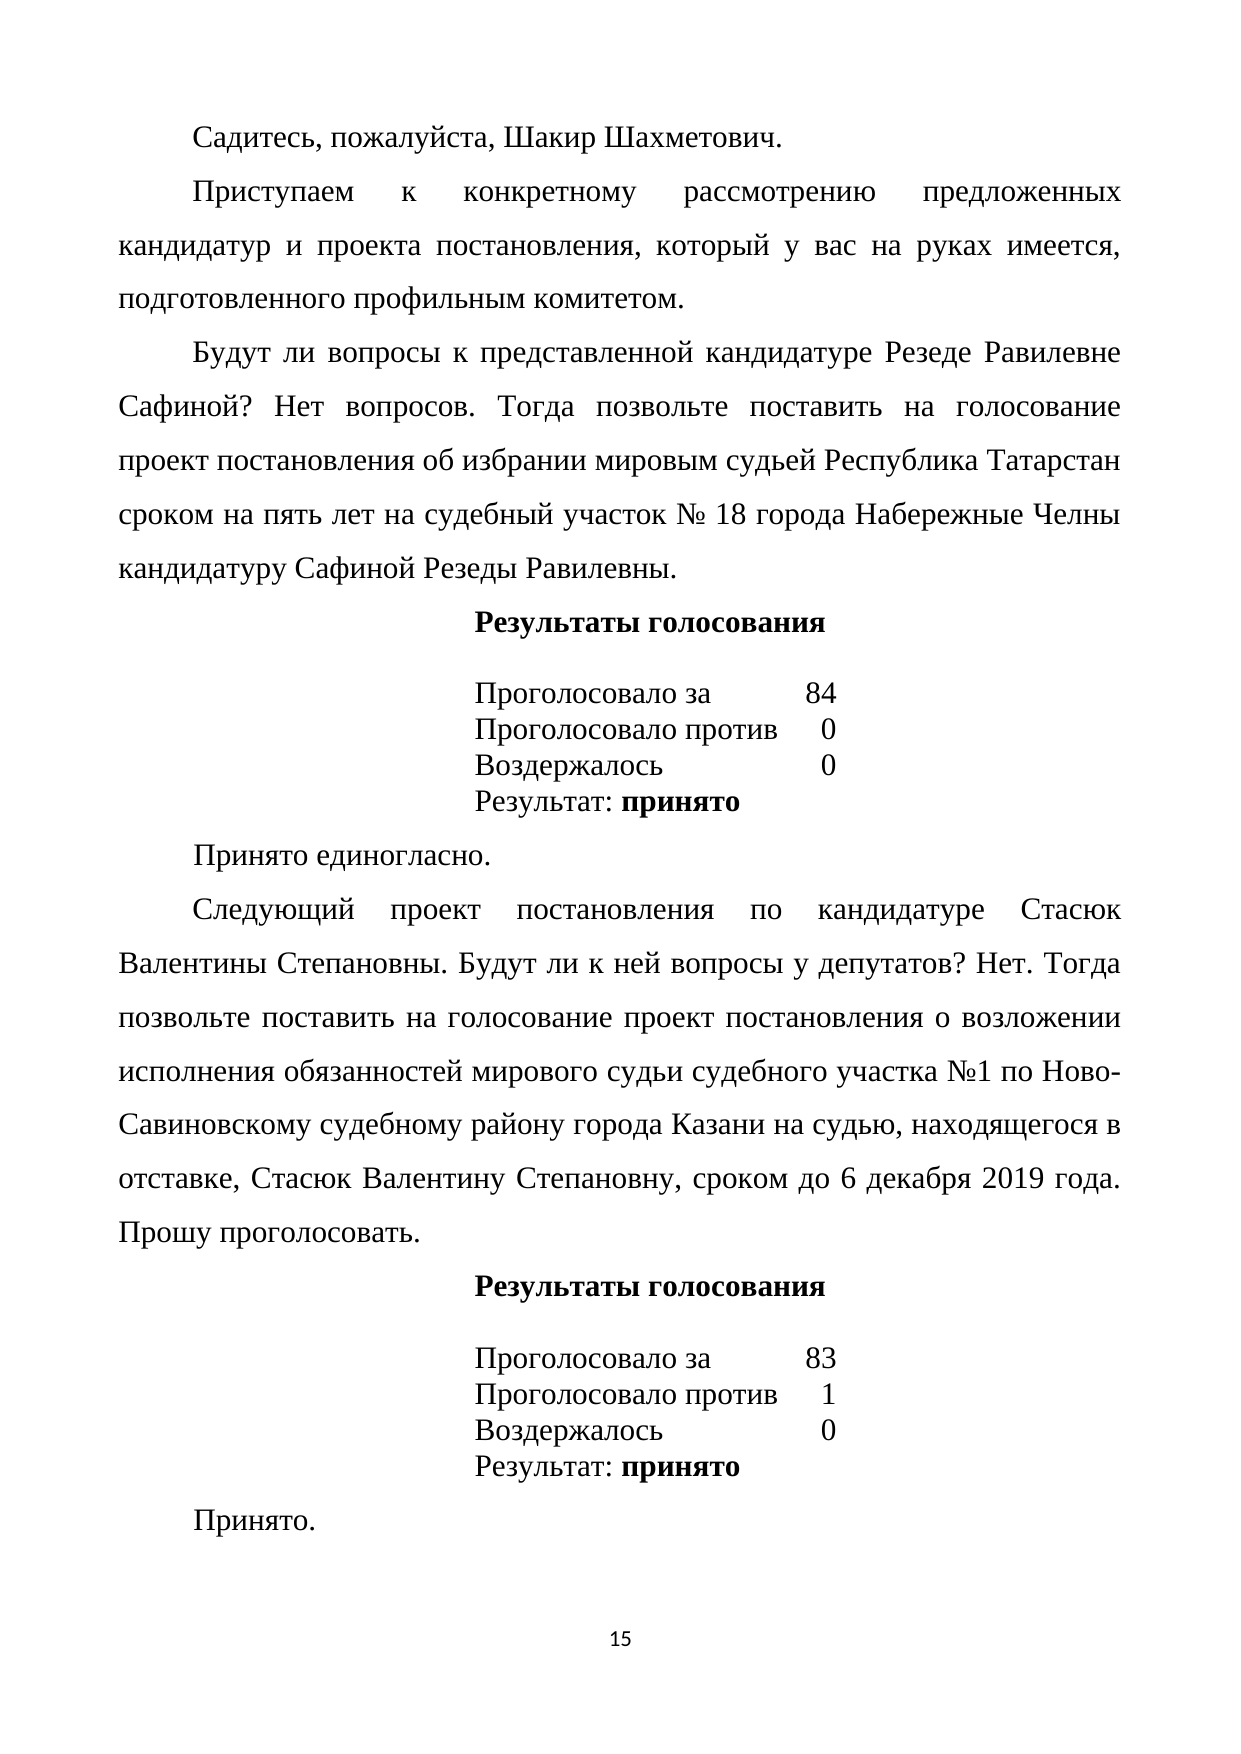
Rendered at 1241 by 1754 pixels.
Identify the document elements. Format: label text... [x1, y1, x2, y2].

text Проголосовало против 1 [118, 1375, 1122, 1411]
text Приступаем к конкретному рассмотрению предложенных кандидатур и проекта постановления, который у вас на руках имеется, подготовленного профильным комитетом. [118, 172, 1122, 316]
text Принято единогласно. [118, 836, 1122, 872]
text Проголосовало за 84 [118, 675, 1122, 711]
text Принято. [118, 1501, 1122, 1537]
text Следующий проект постановления по кандидатуре Стасюк Валентины Степановны. Будут ли к ней вопросы у депутатов? Нет. Тогда позвольте поставить на голосование проект постановления о возложении исполнения обязанностей мирового судьи судебного участка №1 по Ново-Савиновскому судебному району города Казани на судью, находящегося в отставке, Стасюк Валентину Степановну, сроком до 6 декабря 2019 года. Прошу проголосовать. [118, 890, 1122, 1249]
text Результаты голосования [118, 1267, 1122, 1303]
text Результаты голосования [118, 603, 1122, 639]
text Результат: принято [118, 782, 1122, 818]
text Проголосовало против 0 [118, 711, 1122, 747]
text Садитесь, пожалуйста, Шакир Шахметович. [118, 118, 1122, 154]
text Воздержалось 0 [118, 747, 1122, 782]
text Результат: принято [118, 1447, 1122, 1483]
text Будут ли вопросы к представленной кандидатуре Резеде Равилевне Сафиной? Нет вопросов. Тогда позвольте поставить на голосование проект постановления об избрании мировым судьей Республика Татарстан сроком на пять лет на судебный участок № 18 города Набережные Челны кандидатуру Сафиной Резеды Равилевны. [118, 333, 1122, 585]
text Проголосовало за 83 [118, 1339, 1122, 1375]
text Воздержалось 0 [118, 1411, 1122, 1447]
